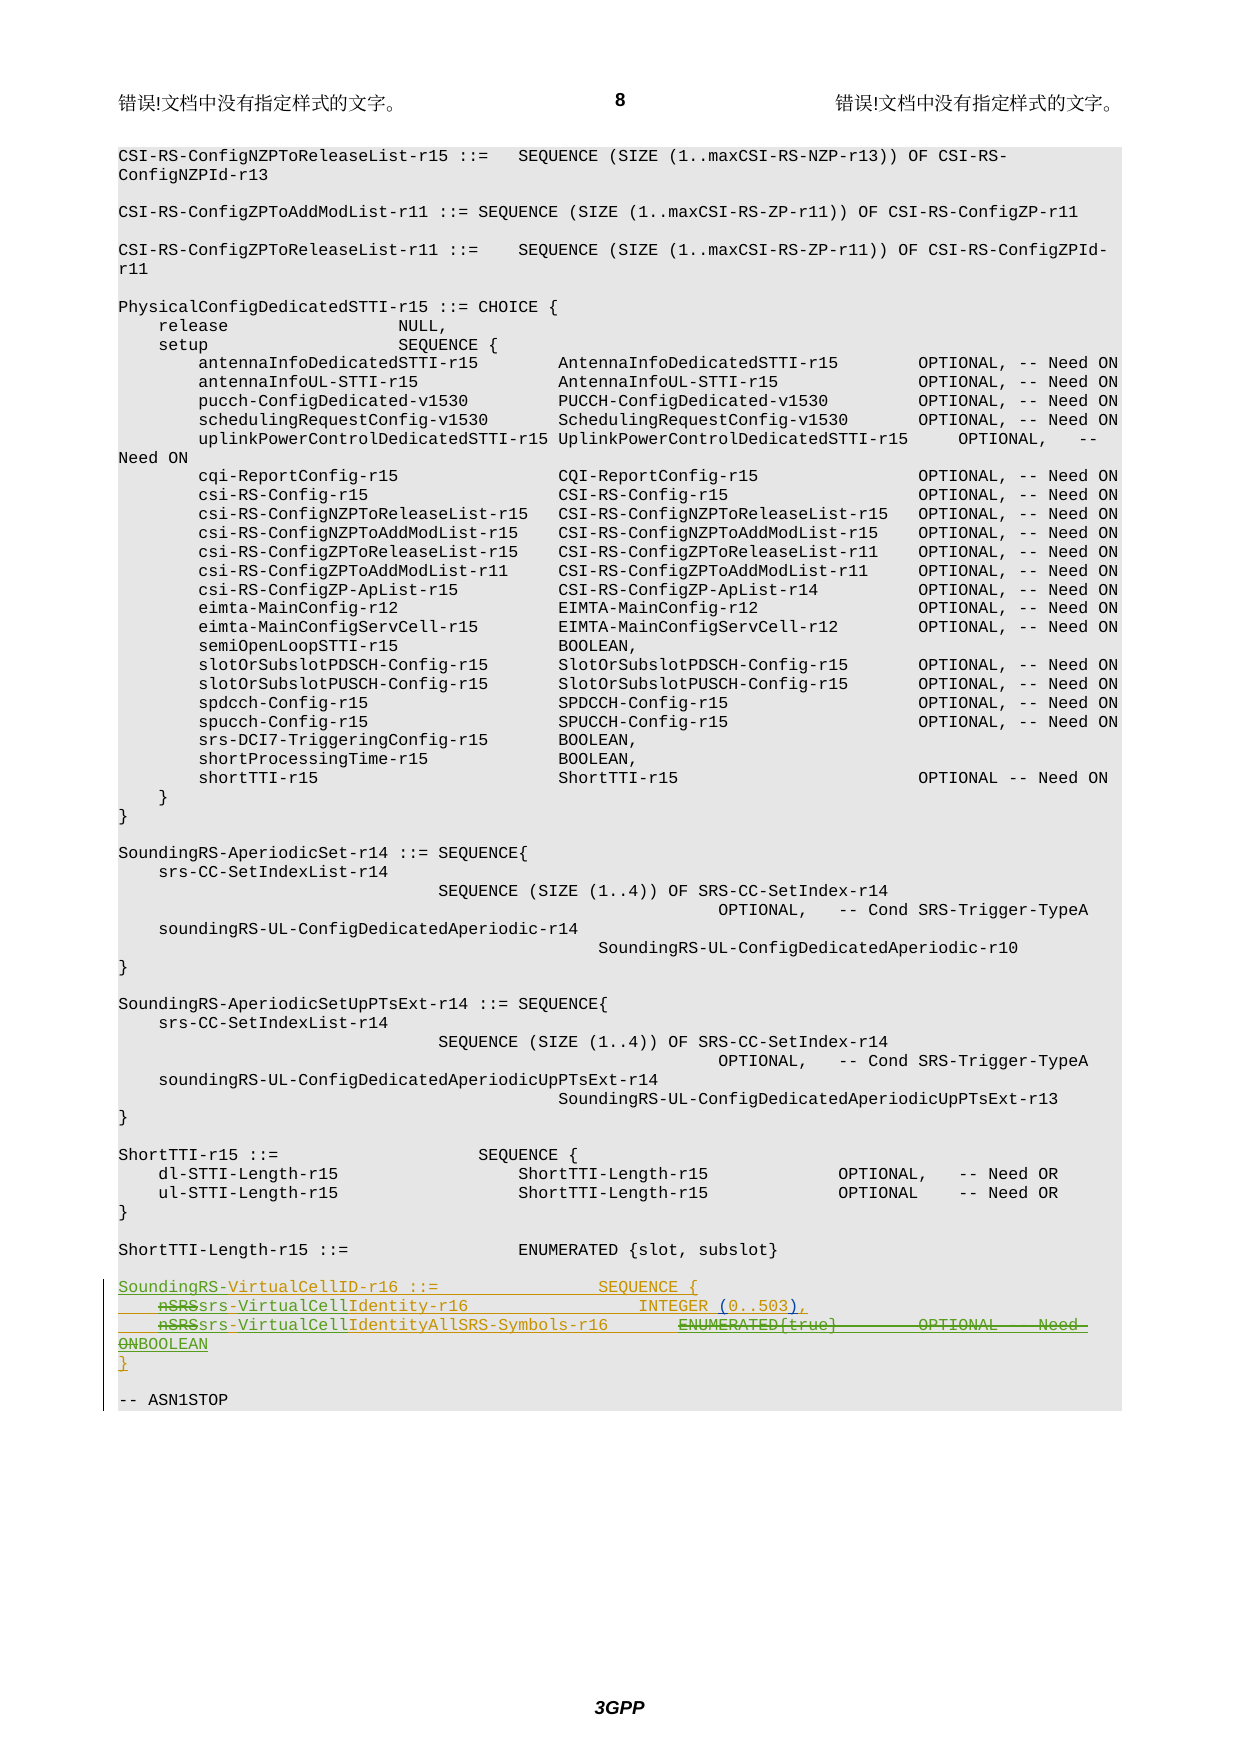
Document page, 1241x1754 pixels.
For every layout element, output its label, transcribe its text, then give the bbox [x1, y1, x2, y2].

text cqi-ReportConfig-r15 CQI-ReportConfig-r15 OPTIONAL, -- Need ON [118, 468, 1122, 487]
text srs-CC-SetIndexList-r14 [118, 1015, 1122, 1034]
text } [118, 958, 1122, 977]
text csi-RS-ConfigNZPToReleaseList-r15 CSI-RS-ConfigNZPToReleaseList-r15 OPTIONAL, -- Need ON [118, 506, 1122, 524]
text csi-RS-Config-r15 CSI-RS-Config-r15 OPTIONAL, -- Need ON [118, 487, 1122, 506]
text -- ASN1STOP [118, 1392, 1122, 1411]
text SEQUENCE (SIZE (1..4)) OF SRS-CC-SetIndex-r14 [118, 883, 1122, 902]
text SoundingRS-AperiodicSet-r14 ::= SEQUENCE{ [118, 845, 1122, 864]
text slotOrSubslotPUSCH-Config-r15 SlotOrSubslotPUSCH-Config-r15 OPTIONAL, -- Need ON [118, 675, 1122, 694]
text ShortTTI-r15 ::= SEQUENCE { [118, 1147, 1122, 1166]
text } [118, 807, 1122, 826]
text } [118, 788, 1122, 807]
text soundingRS-UL-ConfigDedicatedAperiodicUpPTsExt-r14 [118, 1071, 1122, 1090]
text CSI-RS-ConfigZPToReleaseList-r11 ::= SEQUENCE (SIZE (1..maxCSI-RS-ZP-r11)) OF CSI-RS-ConfigZPId-r11 [118, 242, 1122, 279]
text slotOrSubslotPDSCH-Config-r15 SlotOrSubslotPDSCH-Config-r15 OPTIONAL, -- Need ON [118, 657, 1122, 675]
text spucch-Config-r15 SPUCCH-Config-r15 OPTIONAL, -- Need ON [118, 713, 1122, 732]
text eimta-MainConfigServCell-r15 EIMTA-MainConfigServCell-r12 OPTIONAL, -- Need ON [118, 619, 1122, 638]
text dl-STTI-Length-r15 ShortTTI-Length-r15 OPTIONAL, -- Need OR [118, 1166, 1122, 1184]
text shortTTI-r15 ShortTTI-r15 OPTIONAL -- Need ON [118, 770, 1122, 788]
text spdcch-Config-r15 SPDCCH-Config-r15 OPTIONAL, -- Need ON [118, 694, 1122, 713]
text csi-RS-ConfigZPToAddModList-r11 CSI-RS-ConfigZPToAddModList-r11 OPTIONAL, -- Need ON [118, 562, 1122, 581]
text SoundingRS-UL-ConfigDedicatedAperiodicUpPTsExt-r13 [118, 1090, 1122, 1109]
text SoundingRS-UL-ConfigDedicatedAperiodic-r10 [118, 939, 1122, 958]
text setup SEQUENCE { [118, 336, 1122, 355]
text release NULL, [118, 317, 1122, 336]
text uplinkPowerControlDedicatedSTTI-r15 UplinkPowerControlDedicatedSTTI-r15 OPTIONAL, --Need ON [118, 430, 1122, 468]
text csi-RS-ConfigNZPToAddModList-r15 CSI-RS-ConfigNZPToAddModList-r15 OPTIONAL, -- Need ON [118, 524, 1122, 543]
text } [118, 1109, 1122, 1128]
text OPTIONAL, -- Cond SRS-Trigger-TypeA [118, 1052, 1122, 1071]
text CSI-RS-ConfigNZPToReleaseList-r15 ::= SEQUENCE (SIZE (1..maxCSI-RS-NZP-r13)) OF CSI-RS-ConfigNZPId-r13 [118, 147, 1122, 185]
text soundingRS-UL-ConfigDedicatedAperiodic-r14 [118, 921, 1122, 939]
text eimta-MainConfig-r12 EIMTA-MainConfig-r12 OPTIONAL, -- Need ON [118, 600, 1122, 619]
text srs-CC-SetIndexList-r14 [118, 864, 1122, 883]
text } [118, 1203, 1122, 1222]
text srs-DCI7-TriggeringConfig-r15 BOOLEAN, [118, 732, 1122, 751]
text antennaInfoUL-STTI-r15 AntennaInfoUL-STTI-r15 OPTIONAL, -- Need ON [118, 374, 1122, 393]
text shortProcessingTime-r15 BOOLEAN, [118, 751, 1122, 770]
text antennaInfoDedicatedSTTI-r15 AntennaInfoDedicatedSTTI-r15 OPTIONAL, -- Need ON [118, 355, 1122, 374]
text SEQUENCE (SIZE (1..4)) OF SRS-CC-SetIndex-r14 [118, 1034, 1122, 1052]
text csi-RS-ConfigZP-ApList-r15 CSI-RS-ConfigZP-ApList-r14 OPTIONAL, -- Need ON [118, 581, 1122, 600]
text SoundingRS-AperiodicSetUpPTsExt-r14 ::= SEQUENCE{ [118, 996, 1122, 1015]
text schedulingRequestConfig-v1530 SchedulingRequestConfig-v1530 OPTIONAL, -- Need ON [118, 411, 1122, 430]
text ul-STTI-Length-r15 ShortTTI-Length-r15 OPTIONAL -- Need OR [118, 1184, 1122, 1203]
text semiOpenLoopSTTI-r15 BOOLEAN, [118, 638, 1122, 657]
text PhysicalConfigDedicatedSTTI-r15 ::= CHOICE { [118, 298, 1122, 317]
text ShortTTI-Length-r15 ::= ENUMERATED {slot, subslot} [118, 1241, 1122, 1260]
text CSI-RS-ConfigZPToAddModList-r11 ::= SEQUENCE (SIZE (1..maxCSI-RS-ZP-r11)) OF CSI-RS-ConfigZP-r11 [118, 204, 1122, 223]
text pucch-ConfigDedicated-v1530 PUCCH-ConfigDedicated-v1530 OPTIONAL, -- Need ON [118, 393, 1122, 411]
text csi-RS-ConfigZPToReleaseList-r15 CSI-RS-ConfigZPToReleaseList-r11 OPTIONAL, -- Need ON [118, 543, 1122, 562]
text OPTIONAL, -- Cond SRS-Trigger-TypeA [118, 902, 1122, 921]
